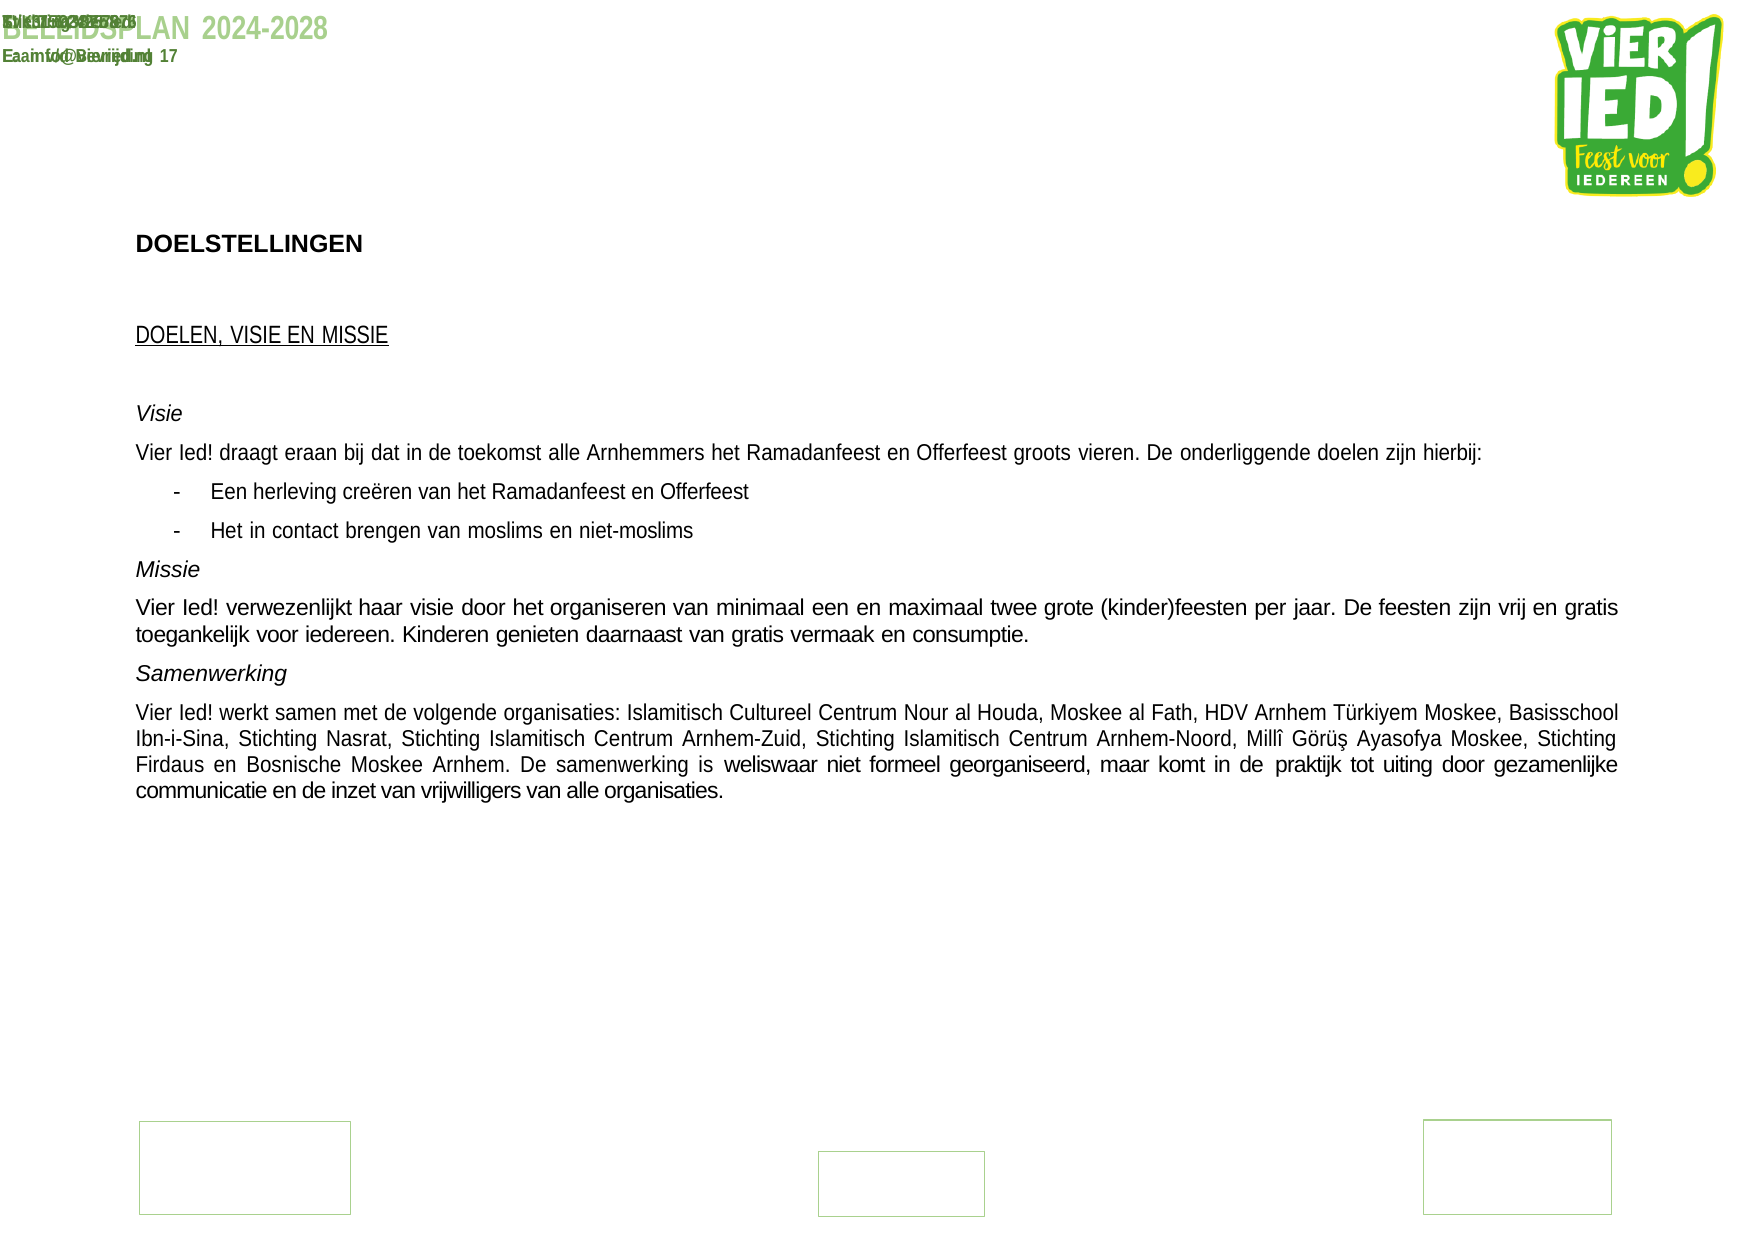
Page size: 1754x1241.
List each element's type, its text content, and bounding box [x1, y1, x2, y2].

text Vier Ied! draagt eraan bij dat in de toekomst alle Arnhemmers het Ramadanfeest en Offerfeest groots vieren. De onderliggende doelen zijn hierbij: [135, 439, 1618, 465]
text Vier Ied! werkt samen met de volgende organisaties: Islamitisch Cultureel Centrum Nour al Houda, Moskee al Fath, HDV Arnhem Türkiyem Moskee, Basisschool Ibn-i-Sina, Stichting Nasrat, Stichting Islamitisch Centrum Arnhem-Zuid, Stichting Islamitisch Centrum Arnhem-Noord, Millî Görüş Ayasofya Moskee, Stichting Firdaus en Bosnische Moskee Arnhem. De samenwerking is weliswaar niet formeel georganiseerd, maar komt in de praktijk tot uiting door gezamenlijke communicatie en de inzet van vrijwilligers van alle organisaties. [135, 698, 1618, 804]
text Missie [135, 556, 1618, 582]
picture [1554, 14, 1724, 197]
list Het in contact brengen van moslims en niet-moslims [173, 517, 1618, 543]
subtitle DOELSTELLINGEN [135, 229, 1618, 258]
text Visie [135, 400, 1618, 426]
list Een herleving creëren van het Ramadanfeest en Offerfeest [173, 478, 1618, 504]
text Vier Ied! verwezenlijkt haar visie door het organiseren van minimaal een en maximaal twee grote (kinder)feesten per jaar. De feesten zijn vrij en gratis toegankelijk voor iedereen. Kinderen genieten daarnaast van gratis vermaak en consumptie. [135, 594, 1618, 647]
subtitle DOELEN, VISIE EN MISSIE [135, 320, 1618, 349]
text Samenwerking [135, 659, 1618, 686]
